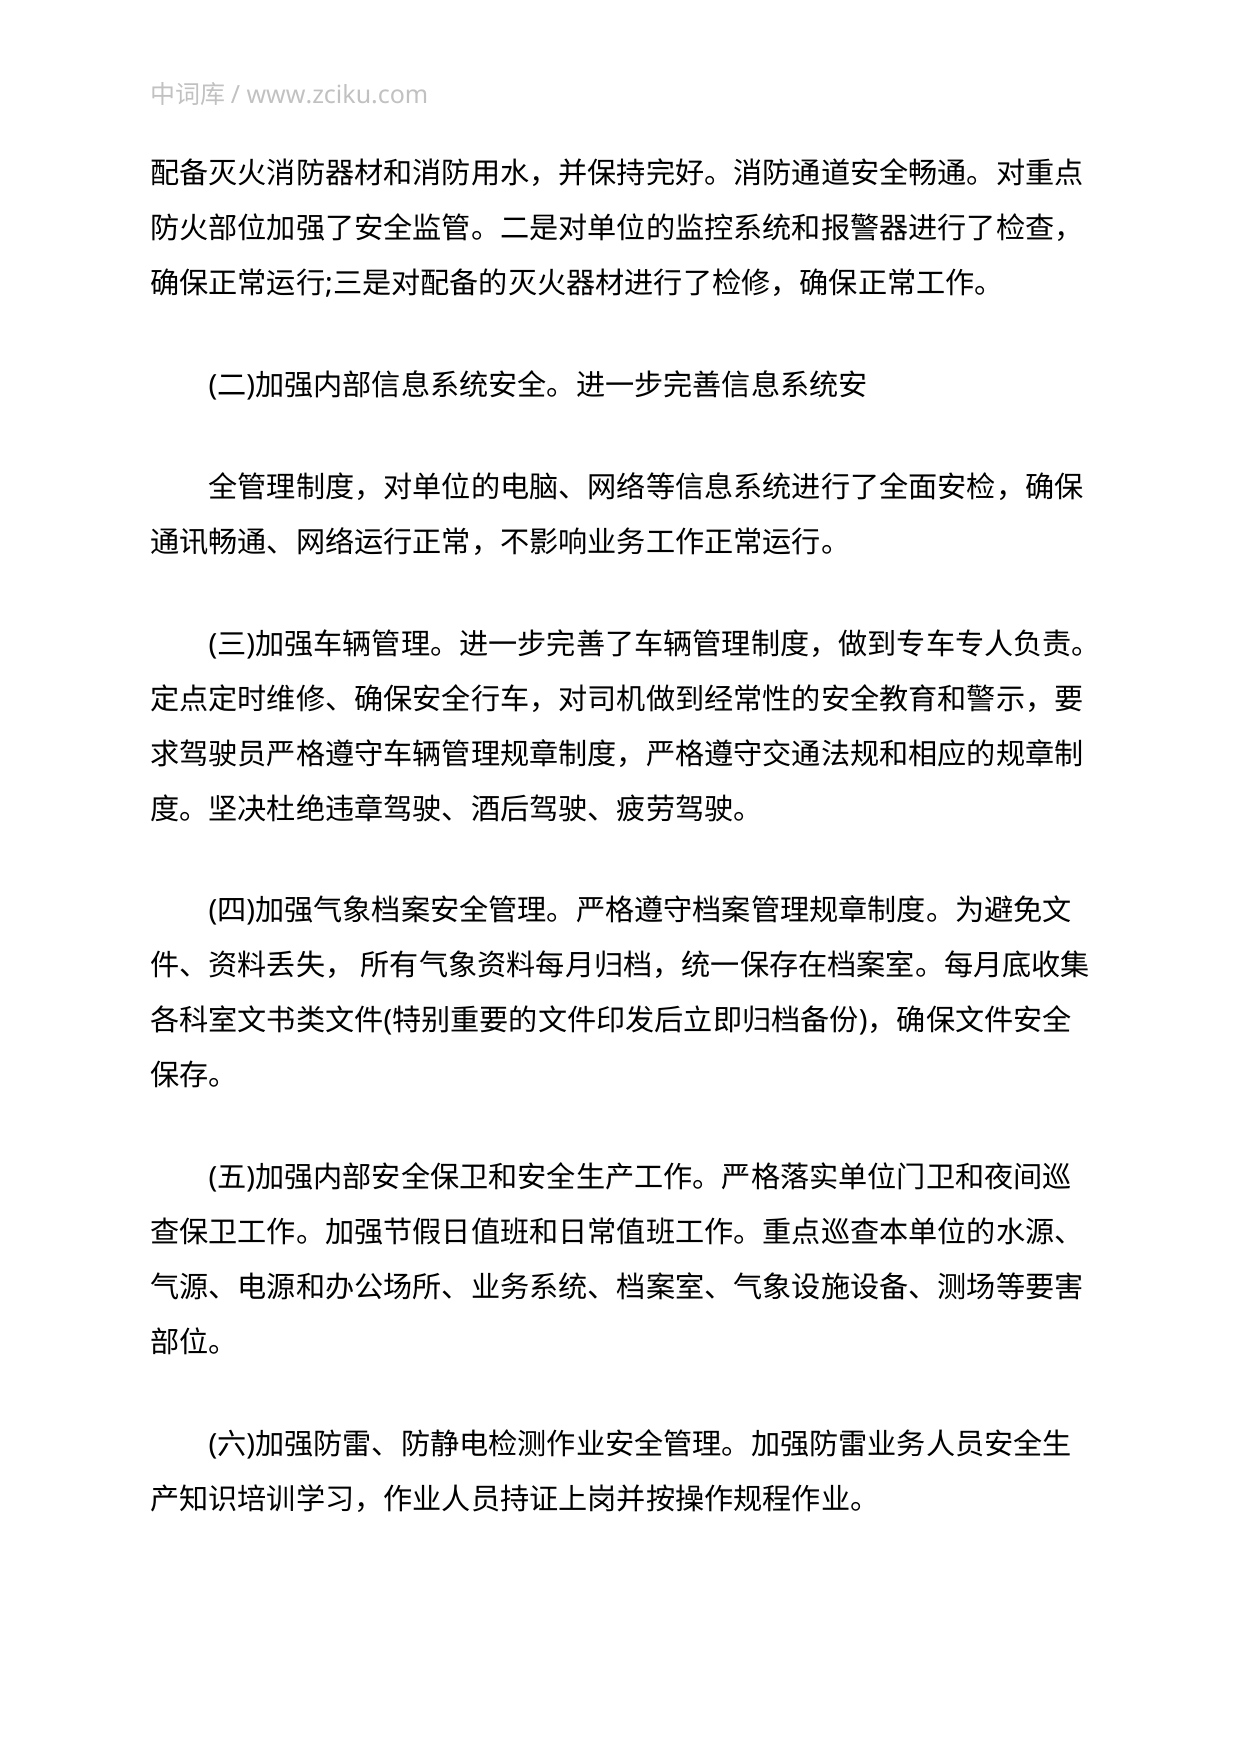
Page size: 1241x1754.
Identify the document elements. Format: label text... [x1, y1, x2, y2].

text (二)加强内部信息系统安全。进一步完善信息系统安 [150, 362, 1090, 404]
text (六)加强防雷、防静电检测作业安全管理。加强防雷业务人员安全生产知识培训学习，作业人员持证上岗并按操作规程作业。 [150, 1420, 1090, 1517]
text (三)加强车辆管理。进一步完善了车辆管理制度，做到专车专人负责。定点定时维修、确保安全行车，对司机做到经常性的安全教育和警示，要求驾驶员严格遵守车辆管理规章制度，严格遵守交通法规和相应的规章制度。坚决杜绝违章驾驶、酒后驾驶、疲劳驾驶。 [150, 620, 1090, 827]
text (四)加强气象档案安全管理。严格遵守档案管理规章制度。为避免文件、资料丢失， 所有气象资料每月归档，统一保存在档案室。每月底收集各科室文书类文件(特别重要的文件印发后立即归档备份)，确保文件安全保存。 [150, 887, 1090, 1094]
text 全管理制度，对单位的电脑、网络等信息系统进行了全面安检，确保通讯畅通、网络运行正常，不影响业务工作正常运行。 [150, 464, 1090, 561]
text (五)加强内部安全保卫和安全生产工作。严格落实单位门卫和夜间巡查保卫工作。加强节假日值班和日常值班工作。重点巡查本单位的水源、气源、电源和办公场所、业务系统、档案室、气象设施设备、测场等要害部位。 [150, 1154, 1090, 1361]
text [150, 150, 1090, 302]
